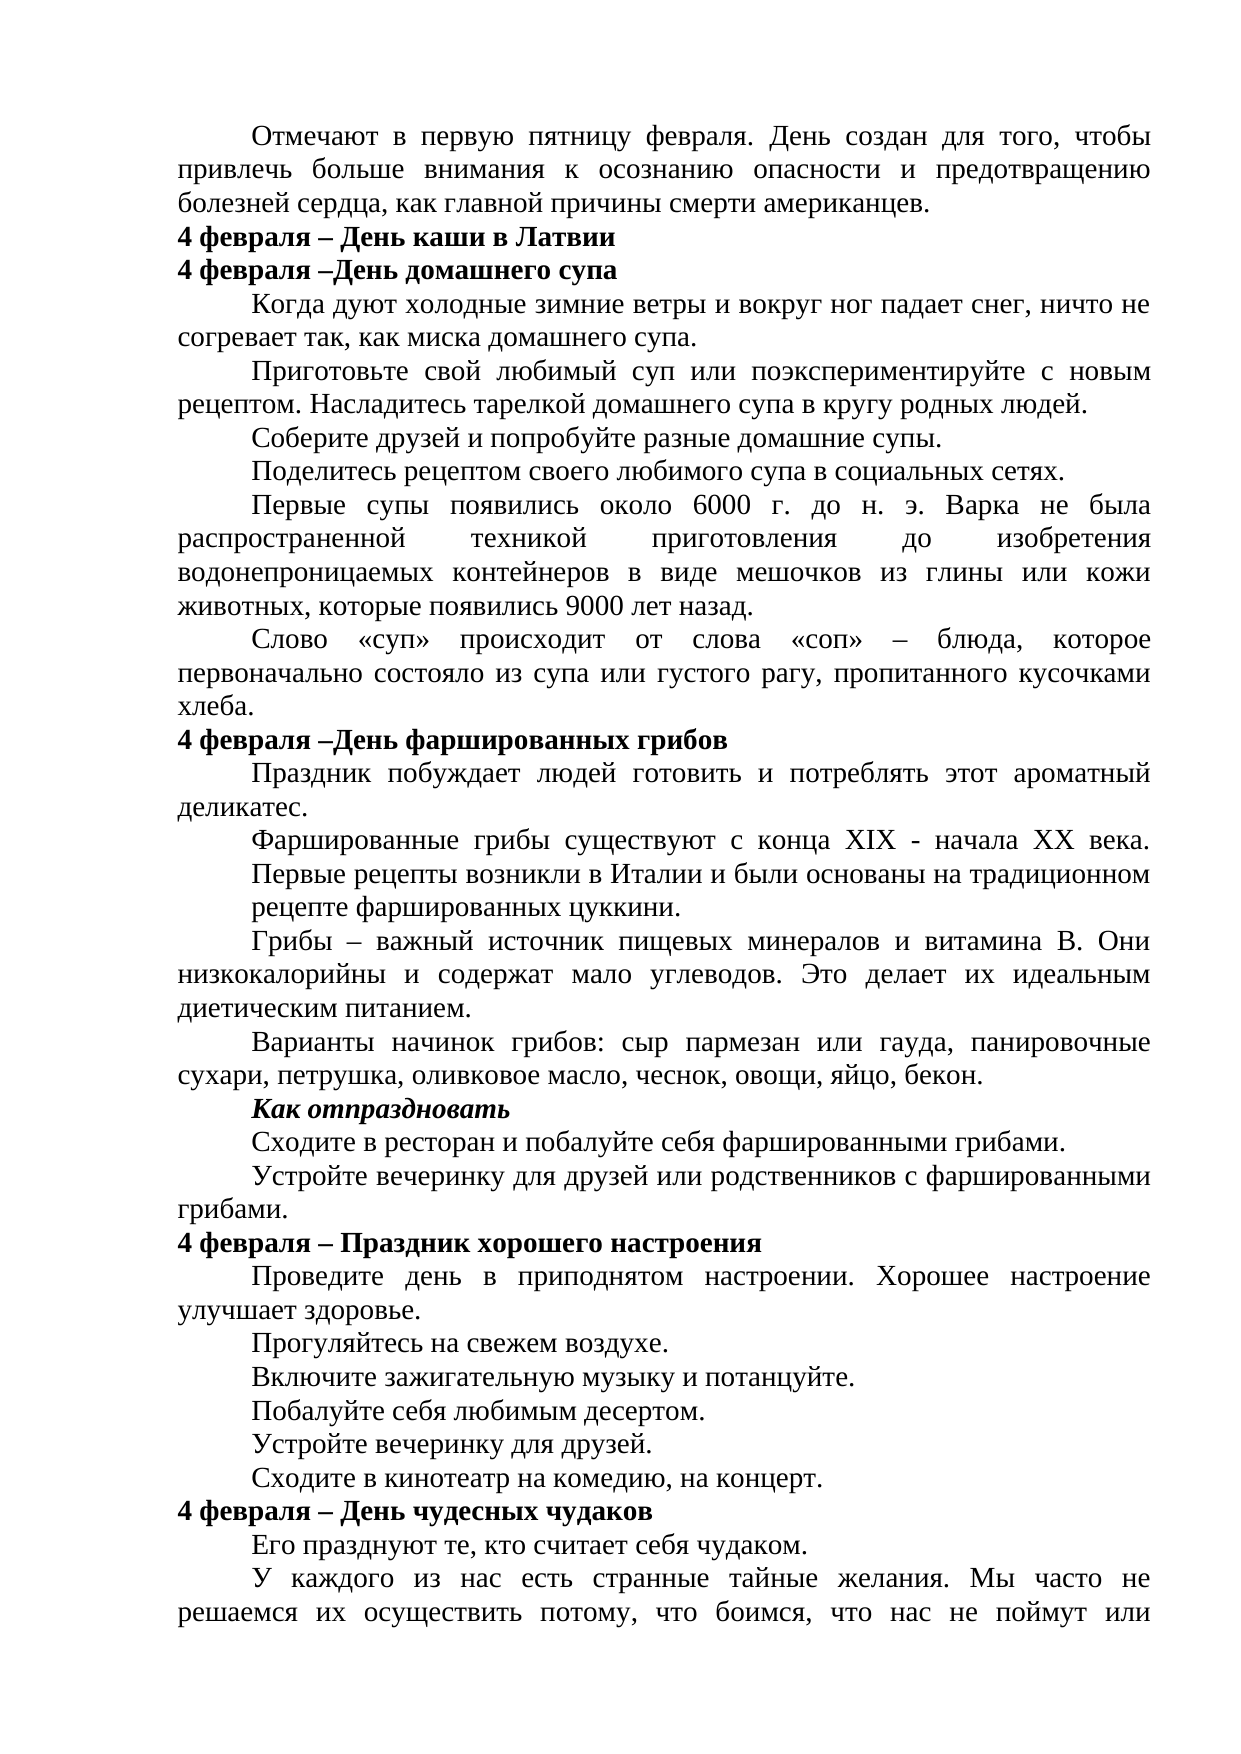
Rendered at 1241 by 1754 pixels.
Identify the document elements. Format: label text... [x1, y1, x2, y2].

text Соберите друзей и попробуйте разные домашние супы. [177, 420, 1152, 453]
text 4 февраля –День фаршированных грибов [177, 722, 1152, 755]
text Сходите в кинотеатр на комедию, на концерт. [177, 1460, 1152, 1493]
text Устройте вечеринку для друзей или родственников с фаршированными грибами. [177, 1158, 1152, 1225]
text Первые супы появились около 6000 г. до н. э. Варка не была распространенной техникой приготовления до изобретения водонепроницаемых контейнеров в виде мешочков из глины или кожи животных, которые появились 9000 лет назад. [177, 487, 1152, 621]
text Сходите в ресторан и побалуйте себя фаршированными грибами. [177, 1124, 1152, 1158]
text Отмечают в первую пятницу февраля. День создан для того, чтобы привлечь больше внимания к осознанию опасности и предотвращению болезней сердца, как главной причины смерти американцев. [177, 118, 1152, 219]
text Когда дуют холодные зимние ветры и вокруг ног падает снег, ничто не согревает так, как миска домашнего супа. [177, 286, 1152, 353]
text Включите зажигательную музыку и потанцуйте. [177, 1359, 1152, 1393]
text Приготовьте свой любимый суп или поэкспериментируйте с новым рецептом. Насладитесь тарелкой домашнего супа в кругу родных людей. [177, 353, 1152, 420]
text Побалуйте себя любимым десертом. [177, 1393, 1152, 1426]
text 4 февраля –День домашнего супа [177, 252, 1152, 286]
text Варианты начинок грибов: сыр пармезан или гауда, панировочные сухари, петрушка, оливковое масло, чеснок, овощи, яйцо, бекон. [177, 1024, 1152, 1091]
text Прогуляйтесь на свежем воздухе. [177, 1326, 1152, 1359]
text Фаршированные грибы существуют с конца XIX - начала XX века. Первые рецепты возникли в Италии и были основаны на традиционном рецепте фаршированных цуккини. [251, 822, 1152, 923]
text 4 февраля – День каши в Латвии [177, 219, 1152, 252]
text Его празднуют те, кто считает себя чудаком. [177, 1527, 1152, 1560]
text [177, 1560, 1152, 1627]
text Проведите день в приподнятом настроении. Хорошее настроение улучшает здоровье. [177, 1258, 1152, 1326]
text Как отпраздновать [177, 1091, 1152, 1124]
text Праздник побуждает людей готовить и потреблять этот ароматный деликатес. [177, 755, 1152, 822]
text Устройте вечеринку для друзей. [177, 1426, 1152, 1460]
text 4 февраля – Праздник хорошего настроения [177, 1225, 1152, 1258]
text Слово «суп» происходит от слова «соп» – блюда, которое первоначально состояло из супа или густого рагу, пропитанного кусочками хлеба. [177, 621, 1152, 722]
text Поделитесь рецептом своего любимого супа в социальных сетях. [177, 453, 1152, 487]
text 4 февраля – День чудесных чудаков [177, 1493, 1152, 1527]
text Грибы – важный источник пищевых минералов и витамина В. Они низкокалорийны и содержат мало углеводов. Это делает их идеальным диетическим питанием. [177, 923, 1152, 1024]
